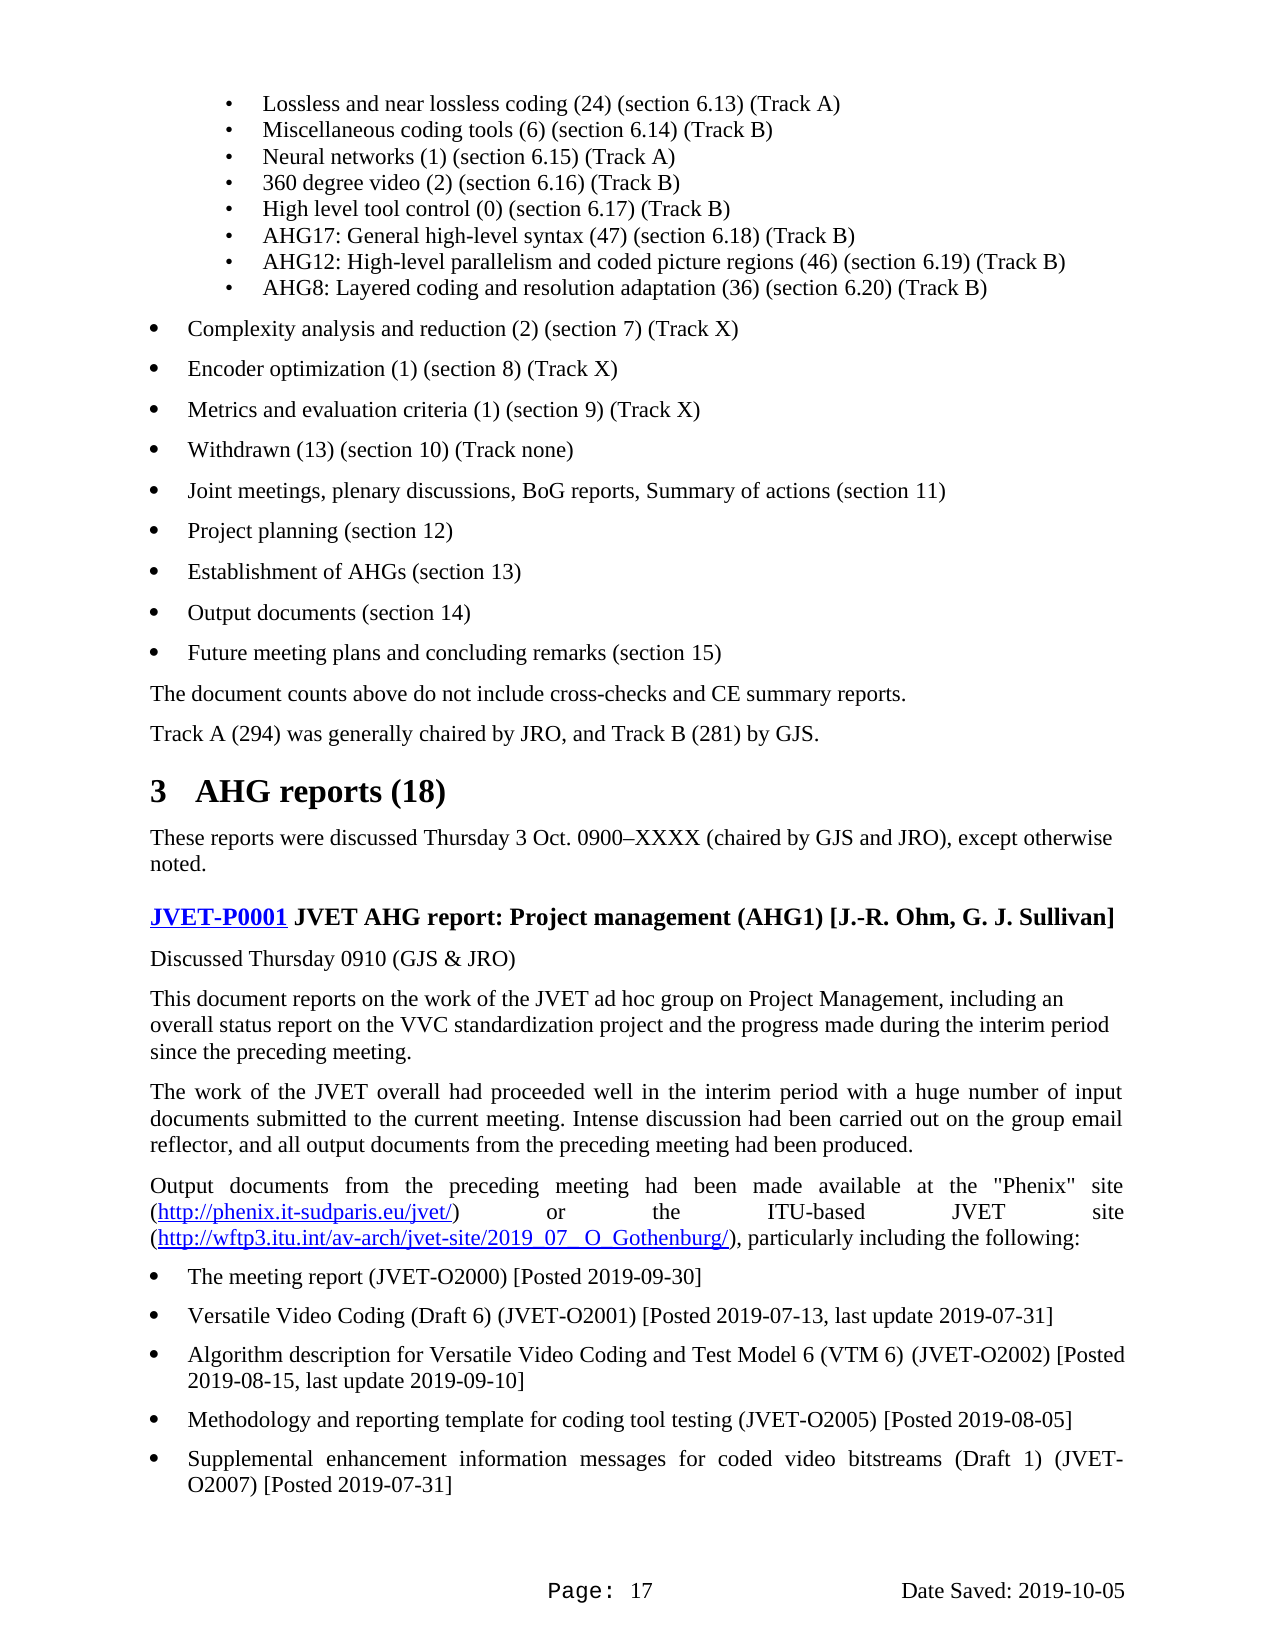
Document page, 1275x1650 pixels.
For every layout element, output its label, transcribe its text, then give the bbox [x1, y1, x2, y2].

text Output documents from the preceding meeting had been made available at the "Phenix" site (http://phenix.it-sudparis.eu/jvet/) or the ITU-based JVET site (http://wftp3.itu.int/av-arch/jvet-site/2019_07_ O_Gothenburg/), particularly including the following: [150, 1172, 1125, 1251]
list Complexity analysis and reduction (2) (section 7) (Track X) [150, 315, 1125, 341]
list 360 degree video (2) (section 6.16) (Track B) [225, 169, 1125, 195]
subtitle AHG reports (18) [150, 772, 1125, 810]
text This document reports on the work of the JVET ad hoc group on Project Management, including an overall status report on the VVC standardization project and the progress made during the interim period since the preceding meeting. [150, 985, 1125, 1064]
list Versatile Video Coding (Draft 6) (JVET-O2001) [Posted 2019-07-13, last update 2019-07-31] [150, 1302, 1125, 1328]
list The meeting report (JVET-O2000) [Posted 2019-09-30] [150, 1263, 1125, 1289]
list Establishment of AHGs (section 13) [150, 558, 1125, 584]
list Supplemental enhancement information messages for coded video bitstreams (Draft 1) (JVET-O2007) [Posted 2019-07-31] [150, 1445, 1125, 1498]
text The work of the JVET overall had proceeded well in the interim period with a huge number of input documents submitted to the current meeting. Intense discussion had been carried out on the group email reflector, and all output documents from the preceding meeting had been produced. [150, 1078, 1125, 1157]
list Neural networks (1) (section 6.15) (Track A) [225, 143, 1125, 169]
list Miscellaneous coding tools (6) (section 6.14) (Track B) [225, 116, 1125, 143]
list Withdrawn (13) (section 10) (Track none) [150, 437, 1125, 463]
list Algorithm description for Versatile Video Coding and Test Model 6 (VTM 6) (JVET-O2002) [Posted 2019-08-15, last update 2019-09-10] [150, 1341, 1125, 1394]
list Metrics and evaluation criteria (1) (section 9) (Track X) [150, 396, 1125, 422]
list Joint meetings, plenary discussions, BoG reports, Summary of actions (section 11) [150, 477, 1125, 503]
list Project planning (section 12) [150, 518, 1125, 544]
list AHG17: General high-level syntax (47) (section 6.18) (Track B) [225, 222, 1125, 248]
list Lossless and near lossless coding (24) (section 6.13) (Track A) [225, 90, 1125, 116]
list High level tool control (0) (section 6.17) (Track B) [225, 195, 1125, 222]
list Encoder optimization (1) (section 8) (Track X) [150, 356, 1125, 382]
text These reports were discussed Thursday 3 Oct. 0900–XXXX (chaired by GJS and JRO), except otherwise noted. [150, 824, 1125, 877]
list Output documents (section 14) [150, 599, 1125, 625]
text Track A (294) was generally chaired by JRO, and Track B (281) by GJS. [150, 720, 1125, 747]
text Discussed Thursday 0910 (GJS & JRO) [150, 945, 1125, 971]
subtitle JVET-P0001 JVET AHG report: Project management (AHG1) [J.-R. Ohm, G. J. Sullivan] [150, 902, 1125, 931]
list AHG8: Layered coding and resolution adaptation (36) (section 6.20) (Track B) [225, 274, 1125, 301]
list Future meeting plans and concluding remarks (section 15) [150, 639, 1125, 666]
list AHG12: High-level parallelism and coded picture regions (46) (section 6.19) (Track B) [225, 248, 1125, 274]
text The document counts above do not include cross-checks and CE summary reports. [150, 680, 1125, 706]
list Methodology and reporting template for coding tool testing (JVET-O2005) [Posted 2019-08-05] [150, 1406, 1125, 1432]
